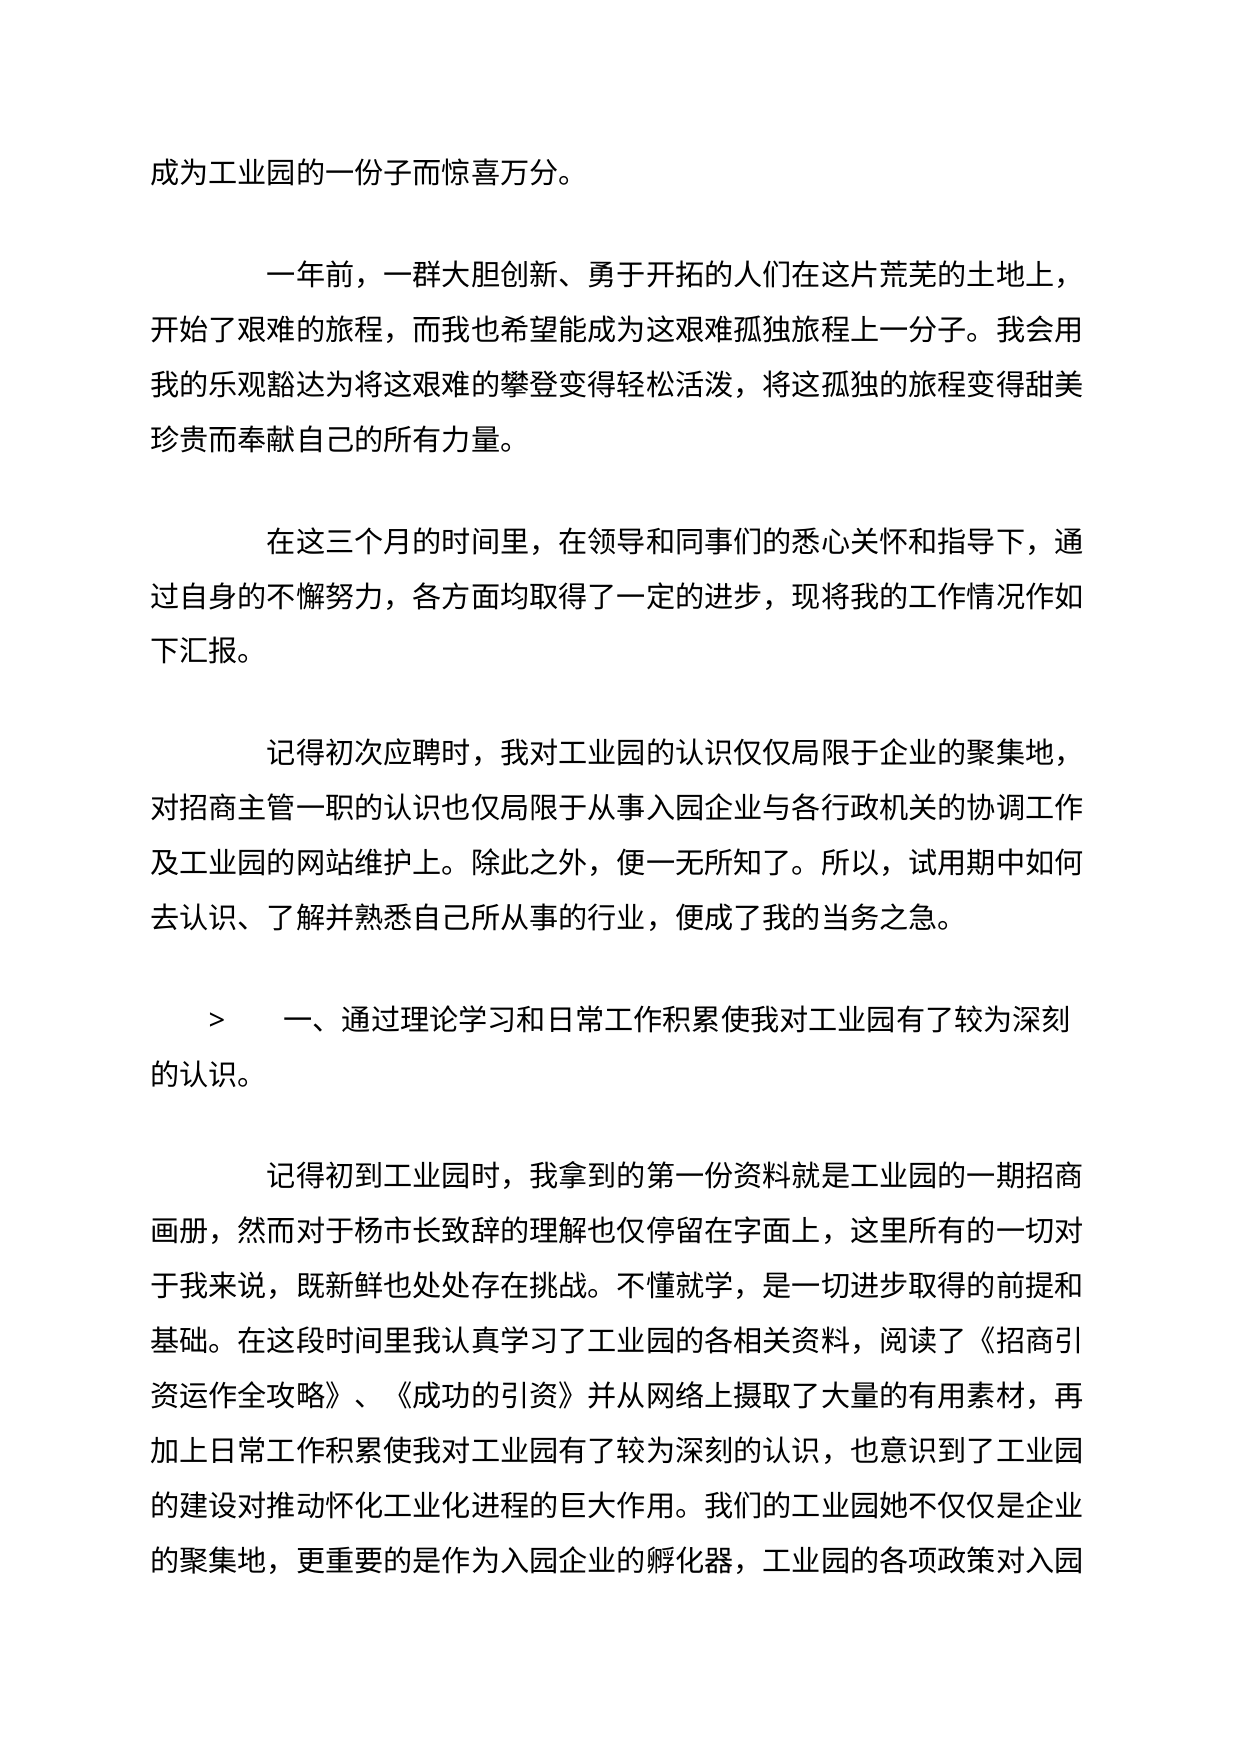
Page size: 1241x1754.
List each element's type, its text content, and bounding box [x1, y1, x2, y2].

text > 一、通过理论学习和日常工作积累使我对工业园有了较为深刻的认识。 [150, 996, 1090, 1093]
text 记得初次应聘时，我对工业园的认识仅仅局限于企业的聚集地，对招商主管一职的认识也仅局限于从事入园企业与各行政机关的协调工作及工业园的网站维护上。除此之外，便一无所知了。所以，试用期中如何去认识、了解并熟悉自己所从事的行业，便成了我的当务之急。 [150, 730, 1090, 937]
text 在这三个月的时间里，在领导和同事们的悉心关怀和指导下，通过自身的不懈努力，各方面均取得了一定的进步，现将我的工作情况作如下汇报。 [150, 518, 1090, 670]
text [150, 150, 1090, 192]
text 一年前，一群大胆创新、勇于开拓的人们在这片荒芜的土地上，开始了艰难的旅程，而我也希望能成为这艰难孤独旅程上一分子。我会用我的乐观豁达为将这艰难的攀登变得轻松活泼，将这孤独的旅程变得甜美珍贵而奉献自己的所有力量。 [150, 252, 1090, 459]
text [150, 1153, 1090, 1579]
